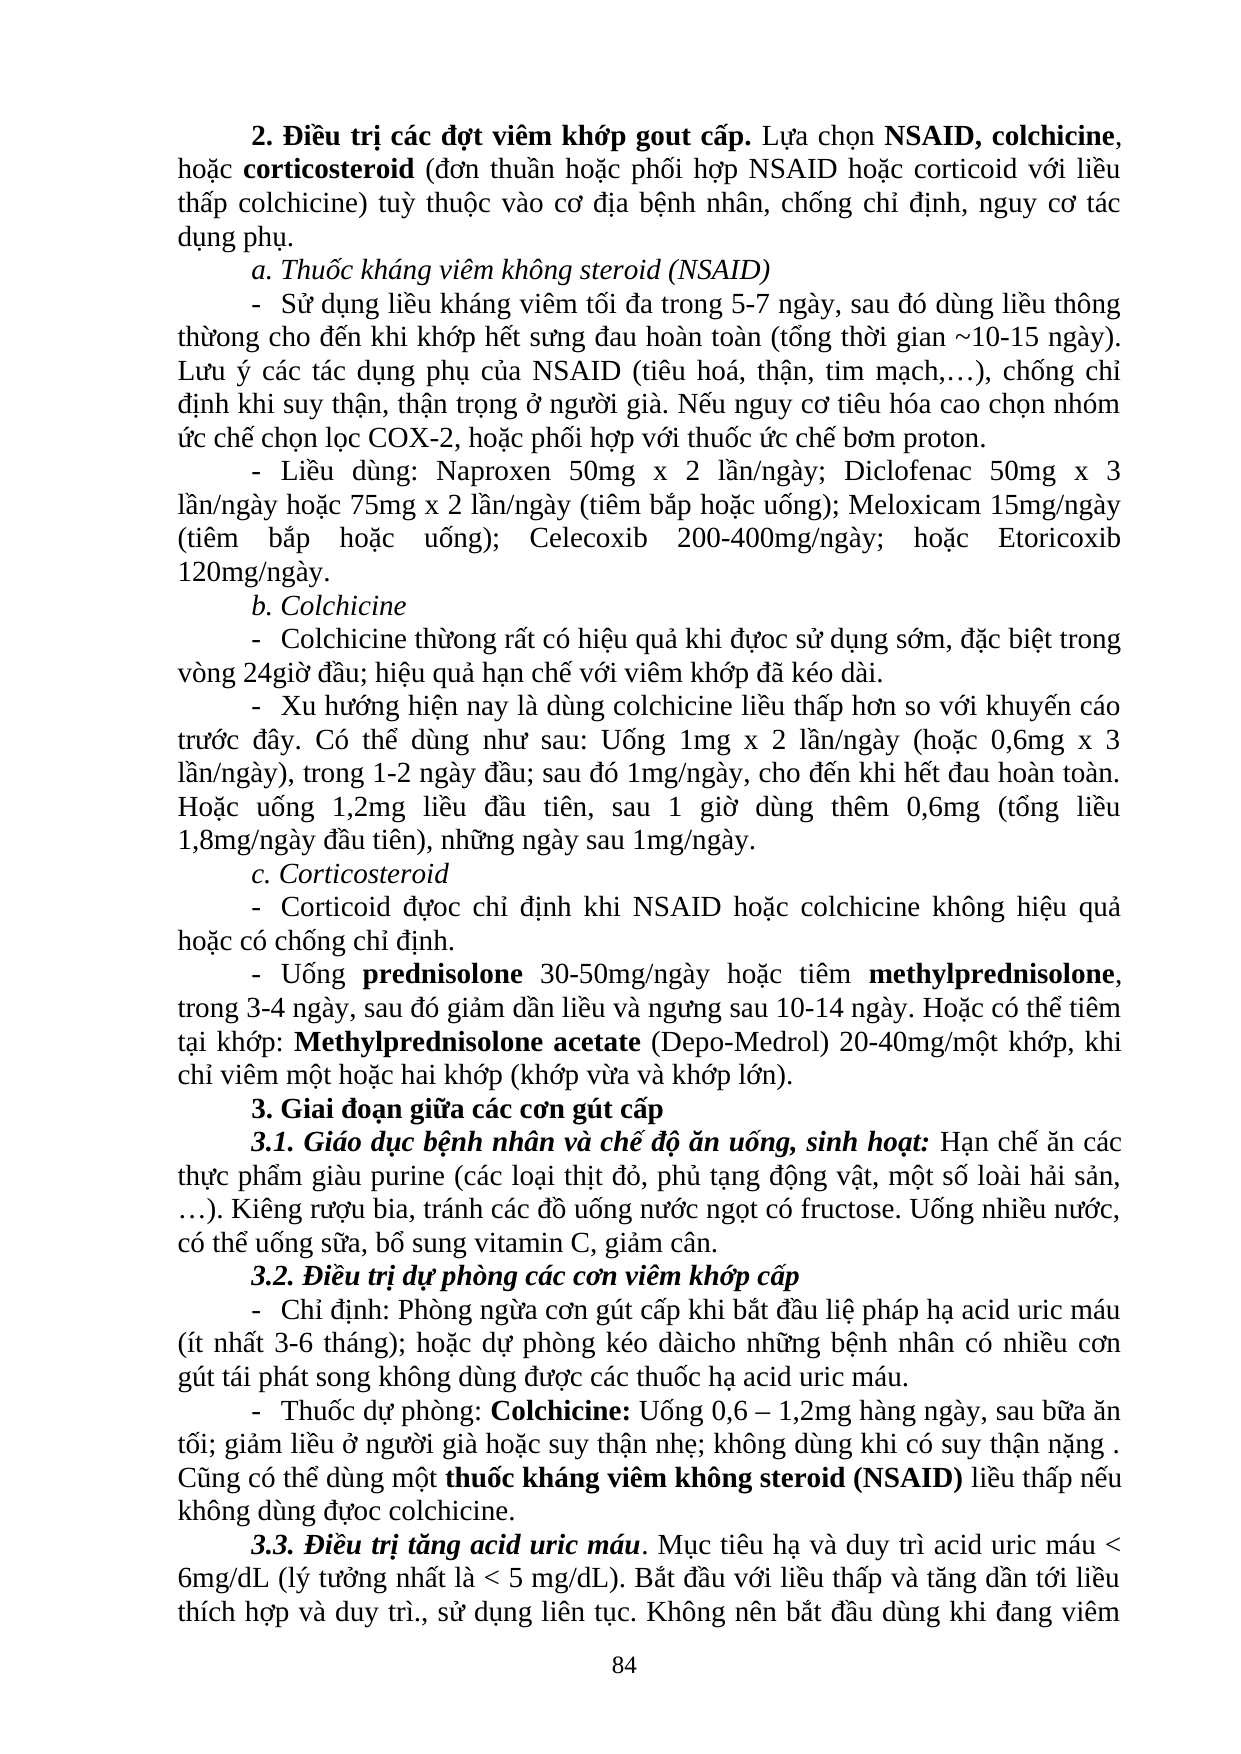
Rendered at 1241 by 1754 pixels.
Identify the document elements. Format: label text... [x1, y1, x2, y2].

text 2. Điều trị các đợt viêm khớp gout cấp. Lựa chọn NSAID, colchicine, hoặc corticosteroid (đơn thuần hoặc phối hợp NSAID hoặc corticoid với liều thấp colchicine) tuỳ thuộc vào cơ địa bệnh nhân, chống chỉ định, nguy cơ tác dụng phụ. [177, 118, 1122, 252]
list Thuốc dự phòng: Colchicine: Uống 0,6 – 1,2mg hàng ngày, sau bữa ăn tối; giảm liều ở người già hoặc suy thận nhẹ; không dùng khi có suy thận nặng . Cũng có thể dùng một thuốc kháng viêm không steroid (NSAID) liều thấp nếu không dùng đựoc colchicine. [177, 1393, 1122, 1527]
list Liều dùng: Naproxen 50mg x 2 lần/ngày; Diclofenac 50mg x 3 lần/ngày hoặc 75mg x 2 lần/ngày (tiêm bắp hoặc uống); Meloxicam 15mg/ngày (tiêm bắp hoặc uống); Celecoxib 200-400mg/ngày; hoặc Etoricoxib 120mg/ngày. [177, 453, 1122, 588]
list Colchicine thừong rất có hiệu quả khi đựoc sử dụng sớm, đặc biệt trong vòng 24giờ đầu; hiệu quả hạn chế với viêm khớp đã kéo dài. [177, 621, 1122, 688]
text 3.1. Giáo dục bệnh nhân và chế độ ăn uống, sinh hoạt: Hạn chế ăn các thực phẩm giàu purine (các loại thịt đỏ, phủ tạng động vật, một số loài hải sản,…). Kiêng rượu bia, tránh các đồ uống nước ngọt có fructose. Uống nhiều nước, có thể uống sữa, bổ sung vitamin C, giảm cân. [177, 1124, 1122, 1258]
text c. Corticosteroid [177, 856, 1122, 889]
text a. Thuốc kháng viêm không steroid (NSAID) [177, 252, 1122, 286]
text 3. Giai đoạn giữa các cơn gút cấp [177, 1091, 1122, 1124]
list Chỉ định: Phòng ngừa cơn gút cấp khi bắt đầu liệ pháp hạ acid uric máu (ít nhất 3-6 tháng); hoặc dự phòng kéo dàicho những bệnh nhân có nhiều cơn gút tái phát song không dùng được các thuốc hạ acid uric máu. [177, 1292, 1122, 1393]
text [177, 1527, 1122, 1627]
list Sử dụng liều kháng viêm tối đa trong 5-7 ngày, sau đó dùng liều thông thừong cho đến khi khớp hết sưng đau hoàn toàn (tổng thời gian ~10-15 ngày). Lưu ý các tác dụng phụ của NSAID (tiêu hoá, thận, tim mạch,…), chống chỉ định khi suy thận, thận trọng ở người già. Nếu nguy cơ tiêu hóa cao chọn nhóm ức chế chọn lọc COX-2, hoặc phối hợp với thuốc ức chế bơm proton. [177, 286, 1122, 453]
list Uống prednisolone 30-50mg/ngày hoặc tiêm methylprednisolone, trong 3-4 ngày, sau đó giảm dần liều và ngưng sau 10-14 ngày. Hoặc có thể tiêm tại khớp: Methylprednisolone acetate (Depo-Medrol) 20-40mg/một khớp, khi chỉ viêm một hoặc hai khớp (khớp vừa và khớp lớn). [177, 957, 1122, 1091]
list Xu hướng hiện nay là dùng colchicine liều thấp hơn so với khuyến cáo trước đây. Có thể dùng như sau: Uống 1mg x 2 lần/ngày (hoặc 0,6mg x 3 lần/ngày), trong 1-2 ngày đầu; sau đó 1mg/ngày, cho đến khi hết đau hoàn toàn. Hoặc uống 1,2mg liều đầu tiên, sau 1 giờ dùng thêm 0,6mg (tổng liều 1,8mg/ngày đầu tiên), những ngày sau 1mg/ngày. [177, 688, 1122, 856]
text b. Colchicine [177, 588, 1122, 621]
list Corticoid đựoc chỉ định khi NSAID hoặc colchicine không hiệu quả hoặc có chống chỉ định. [177, 889, 1122, 957]
text 3.2. Điều trị dự phòng các cơn viêm khớp cấp [177, 1258, 1122, 1292]
